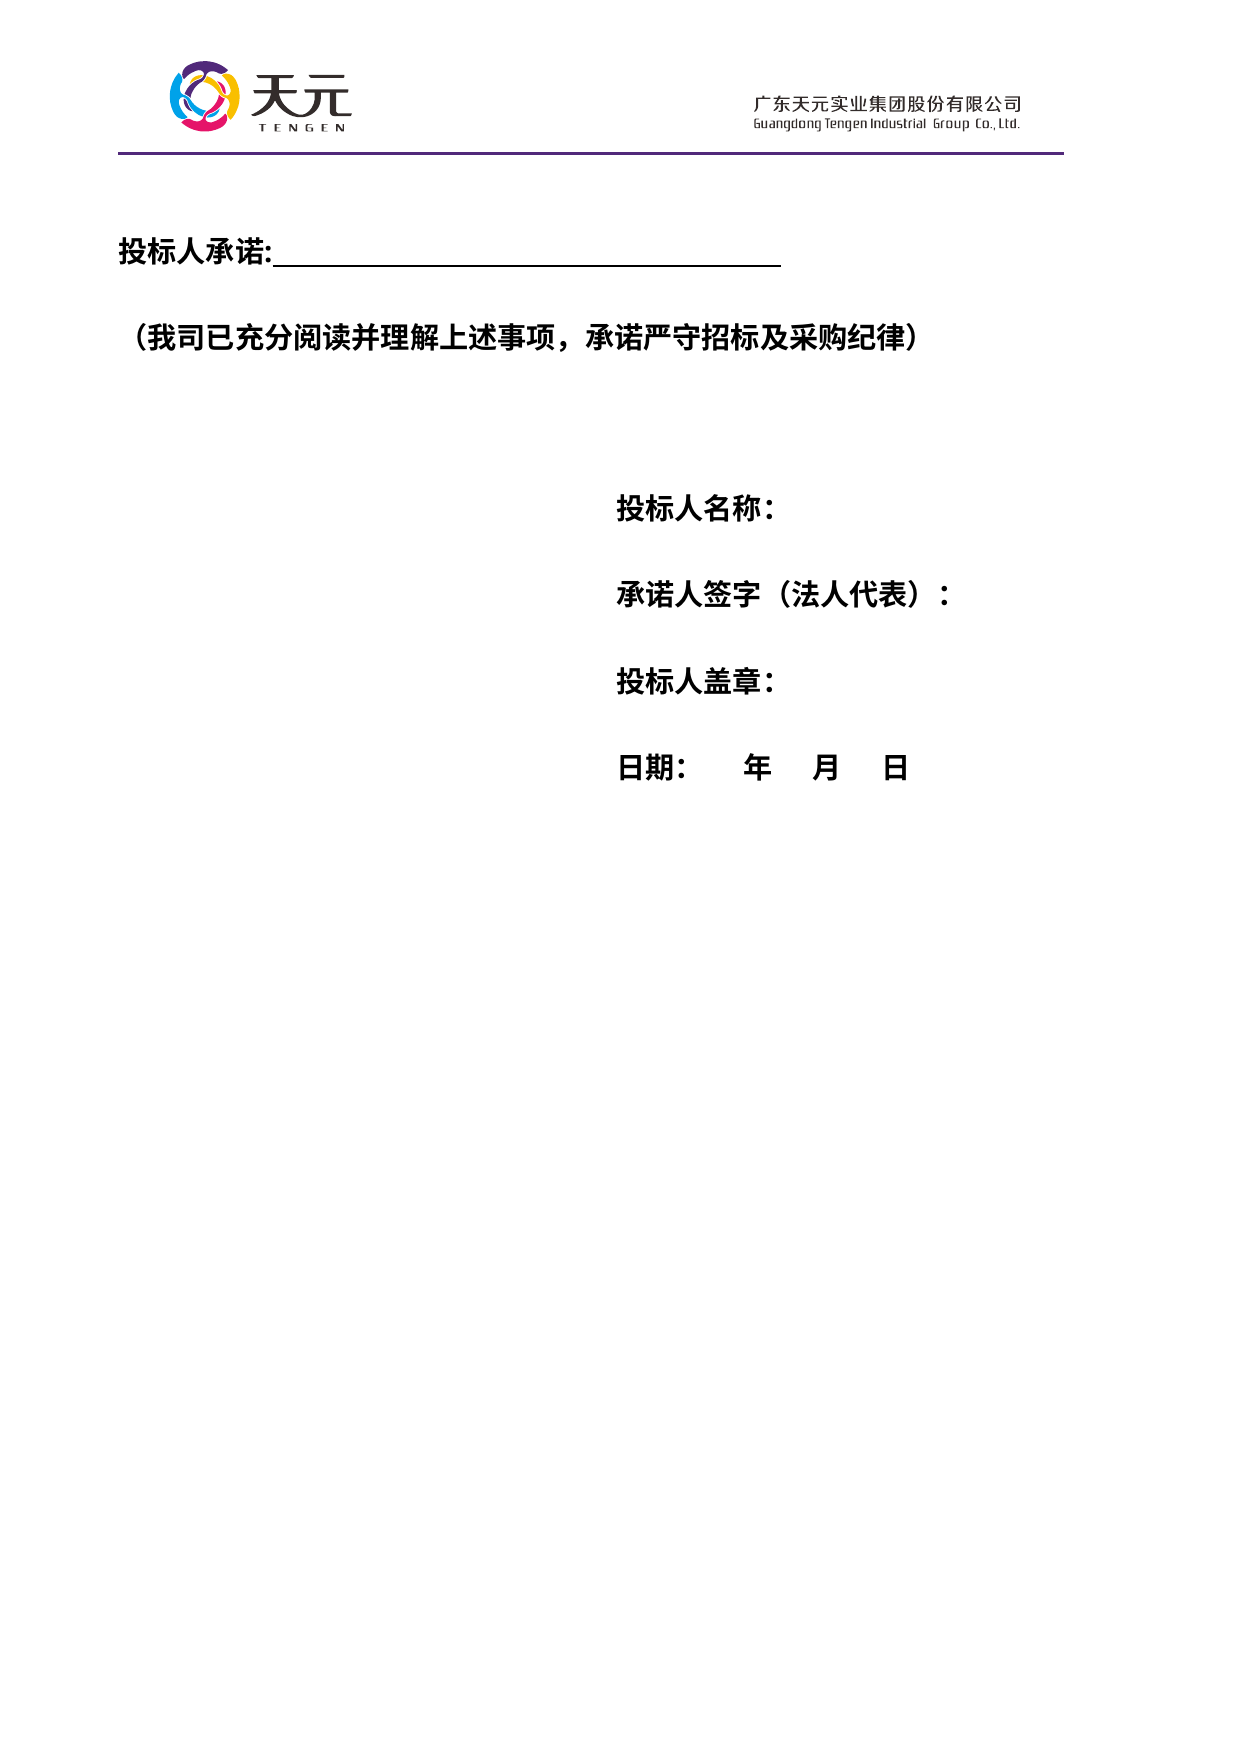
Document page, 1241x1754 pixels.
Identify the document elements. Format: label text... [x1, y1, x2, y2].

text 投标人承诺: [118, 217, 1122, 282]
text 日期： 年 月 日 [118, 733, 1122, 798]
text 投标人盖章： [118, 647, 1122, 712]
text （我司已充分阅读并理解上述事项，承诺严守招标及采购纪律） [118, 303, 1122, 368]
text 承诺人签字（法人代表）： [118, 561, 1122, 626]
text 投标人名称： [118, 474, 1122, 539]
